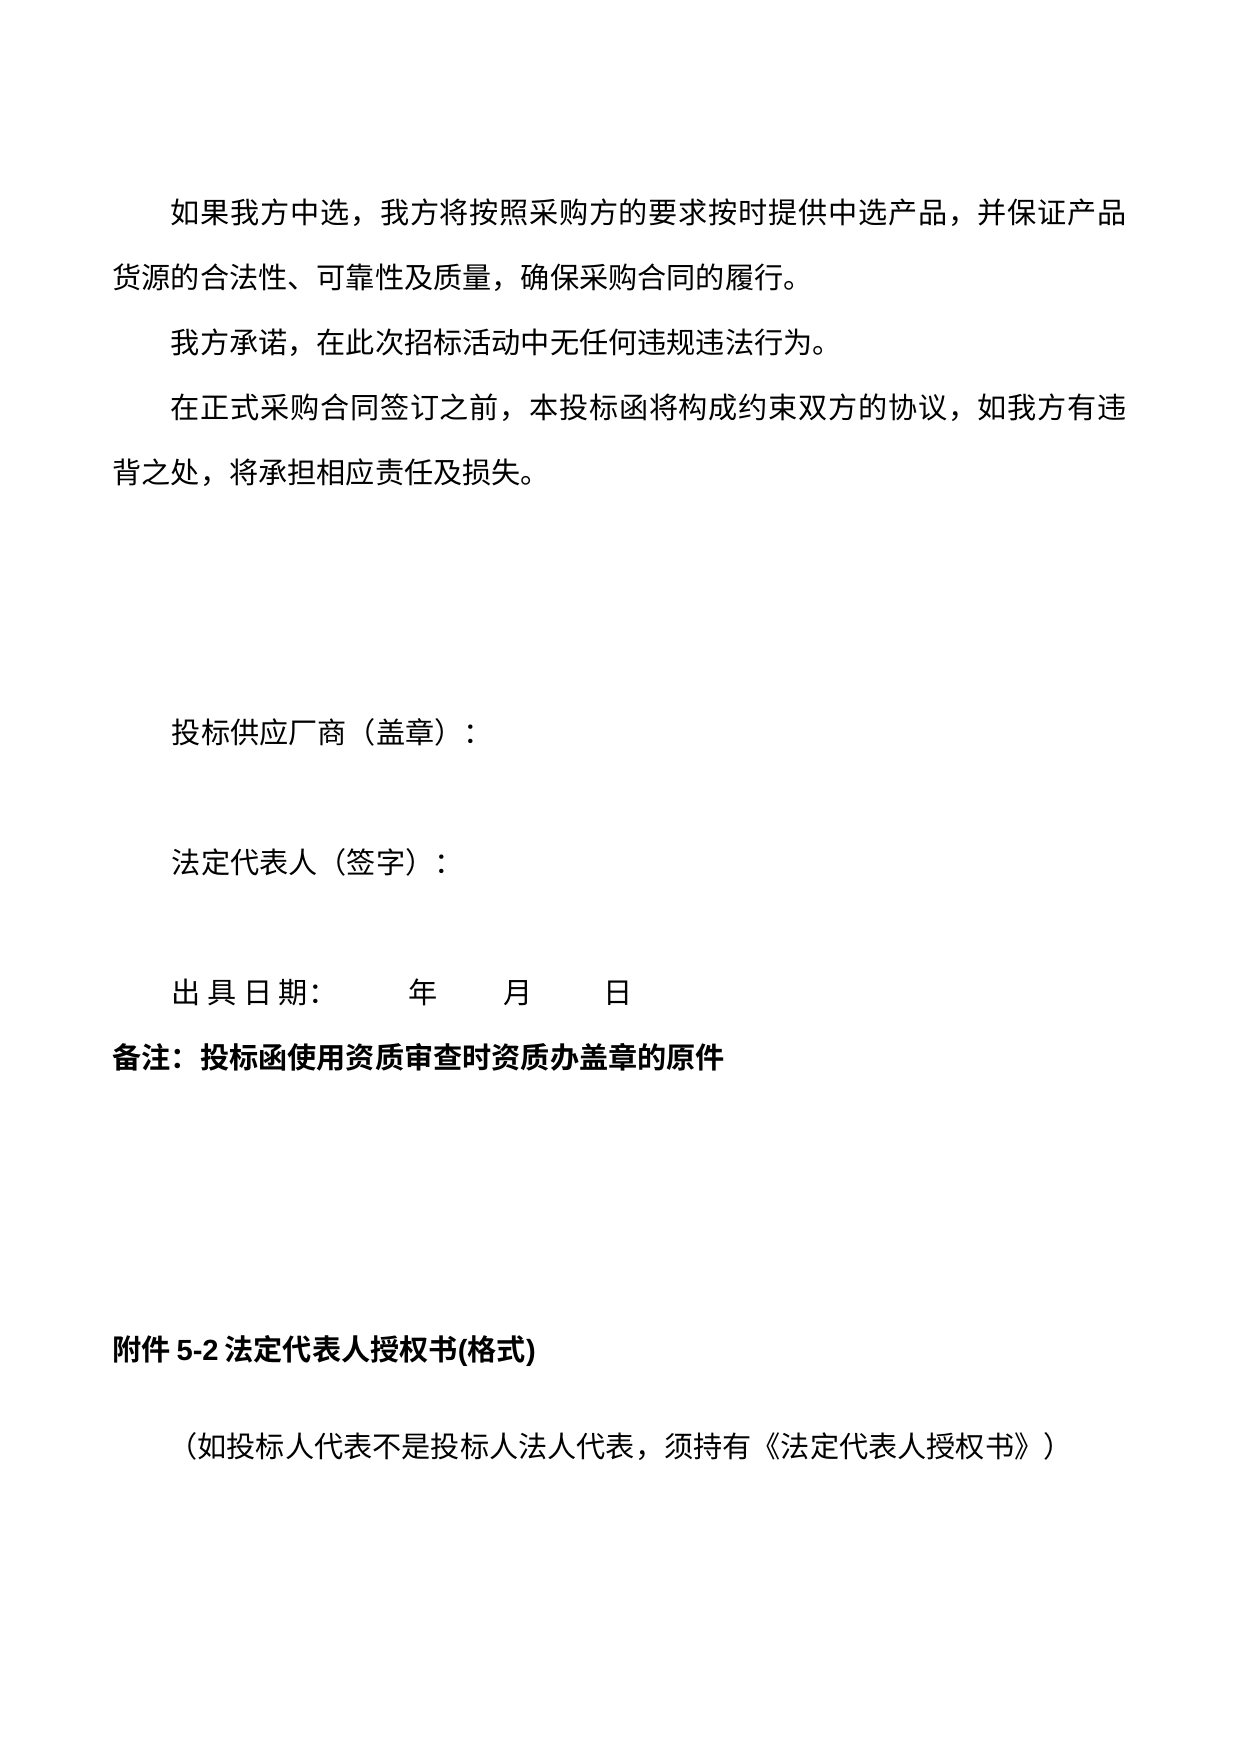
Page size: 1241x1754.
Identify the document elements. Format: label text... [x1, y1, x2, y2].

text （如投标人代表不是投标人法人代表，须持有《法定代表人授权书》） [112, 1380, 1128, 1477]
text 投标供应厂商（盖章）： [112, 698, 1144, 763]
text 我方承诺，在此次招标活动中无任何违规违法行为。 [112, 308, 1128, 373]
text 法定代表人（签字）： [112, 828, 1144, 893]
text 备注：投标函使用资质审查时资质办盖章的原件 [112, 1023, 1128, 1088]
text 如果我方中选，我方将按照采购方的要求按时提供中选产品，并保证产品货源的合法性、可靠性及质量，确保采购合同的履行。 [112, 178, 1128, 308]
text 出 具 日 期： 年 月 日 [112, 958, 1144, 1023]
text 附件5-2法定代表人授权书(格式) [112, 1315, 1128, 1380]
text 在正式采购合同签订之前，本投标函将构成约束双方的协议，如我方有违背之处，将承担相应责任及损失。 [112, 373, 1128, 503]
